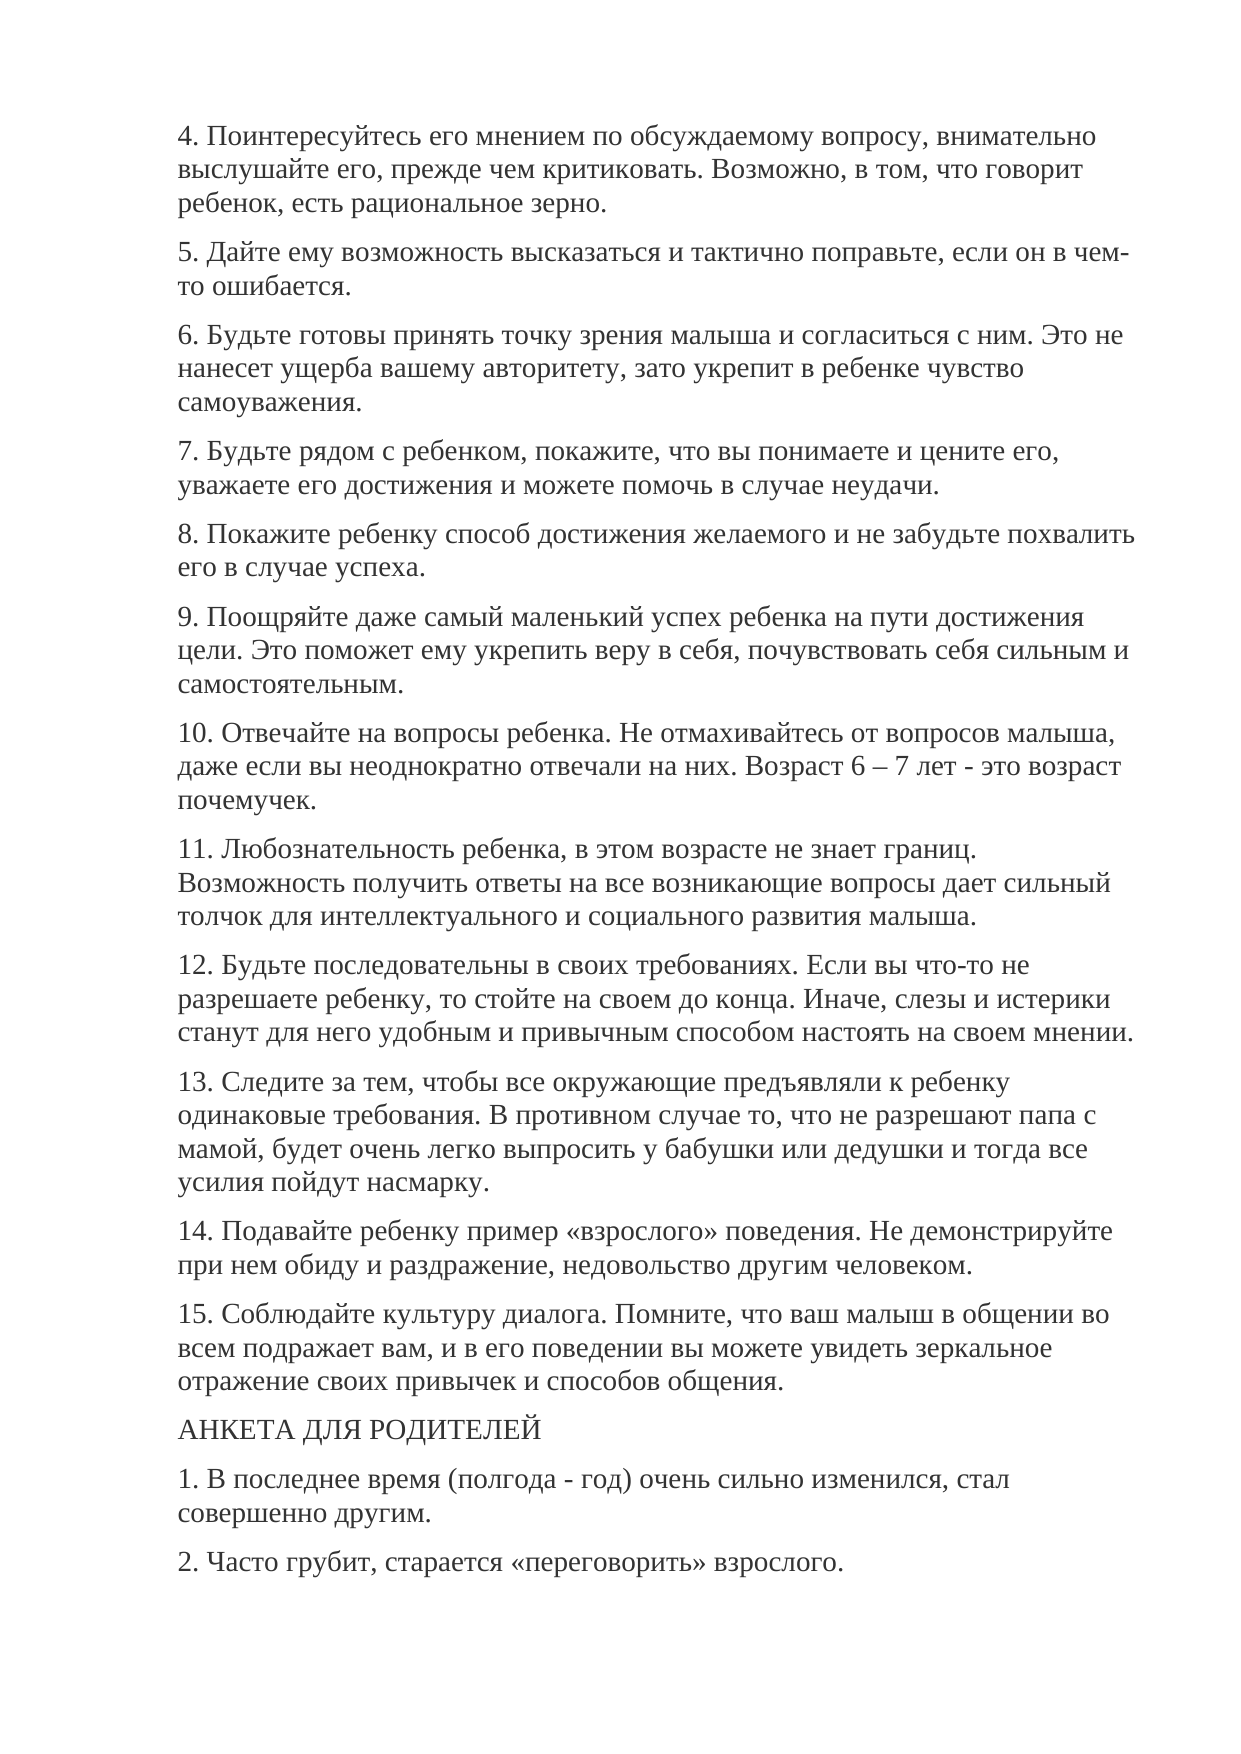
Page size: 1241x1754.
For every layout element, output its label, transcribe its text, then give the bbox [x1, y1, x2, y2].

text 10. Отвечайте на вопросы ребенка. Не отмахивайтесь от вопросов малыша, даже если вы неоднократно отвечали на них. Возраст 6 – 7 лет - это возраст почемучек. [177, 715, 1152, 816]
text 7. Будьте рядом с ребенком, покажите, что вы понимаете и цените его, уважаете его достижения и можете помочь в случае неудачи. [177, 433, 1152, 500]
text 8. Покажите ребенку способ достижения желаемого и не забудьте похвалить его в случае успеха. [177, 516, 1152, 583]
text 15. Соблюдайте культуру диалога. Помните, что ваш малыш в общении во всем подражает вам, и в его поведении вы можете увидеть зеркальное отражение своих привычек и способов общения. [177, 1296, 1152, 1397]
text АНКЕТА ДЛЯ РОДИТЕЛЕЙ [177, 1412, 1152, 1446]
text 1. В последнее время (полгода - год) очень сильно изменился, стал совершенно другим. [177, 1462, 1152, 1529]
text 9. Поощряйте даже самый маленький успех ребенка на пути достижения цели. Это поможет ему укрепить веру в себя, почувствовать себя сильным и самостоятельным. [177, 599, 1152, 699]
text 14. Подавайте ребенку пример «взрослого» поведения. Не демонстрируйте при нем обиду и раздражение, недовольство другим человеком. [177, 1213, 1152, 1281]
text 13. Следите за тем, чтобы все окружающие предъявляли к ребенку одинаковые требования. В противном случае то, что не разрешают папа с мамой, будет очень легко выпросить у бабушки или дедушки и тогда все усилия пойдут насмарку. [177, 1064, 1152, 1198]
text 6. Будьте готовы принять точку зрения малыша и согласиться с ним. Это не нанесет ущерба вашему авторитету, зато укрепит в ребенке чувство самоуважения. [177, 317, 1152, 418]
text 12. Будьте последовательны в своих требованиях. Если вы что-то не разрешаете ребенку, то стойте на своем до конца. Иначе, слезы и истерики станут для него удобным и привычным способом настоять на своем мнении. [177, 947, 1152, 1048]
text 11. Любознательность ребенка, в этом возрасте не знает границ. Возможность получить ответы на все возникающие вопросы дает сильный толчок для интеллектуального и социального развития малыша. [177, 831, 1152, 932]
text 4. Поинтересуйтесь его мнением по обсуждаемому вопросу, внимательно выслушайте его, прежде чем критиковать. Возможно, в том, что говорит ребенок, есть рациональное зерно. [177, 118, 1152, 219]
text 5. Дайте ему возможность высказаться и тактично поправьте, если он в чем-то ошибается. [177, 234, 1152, 301]
text 2. Часто грубит, старается «переговорить» взрослого. [177, 1544, 1152, 1578]
